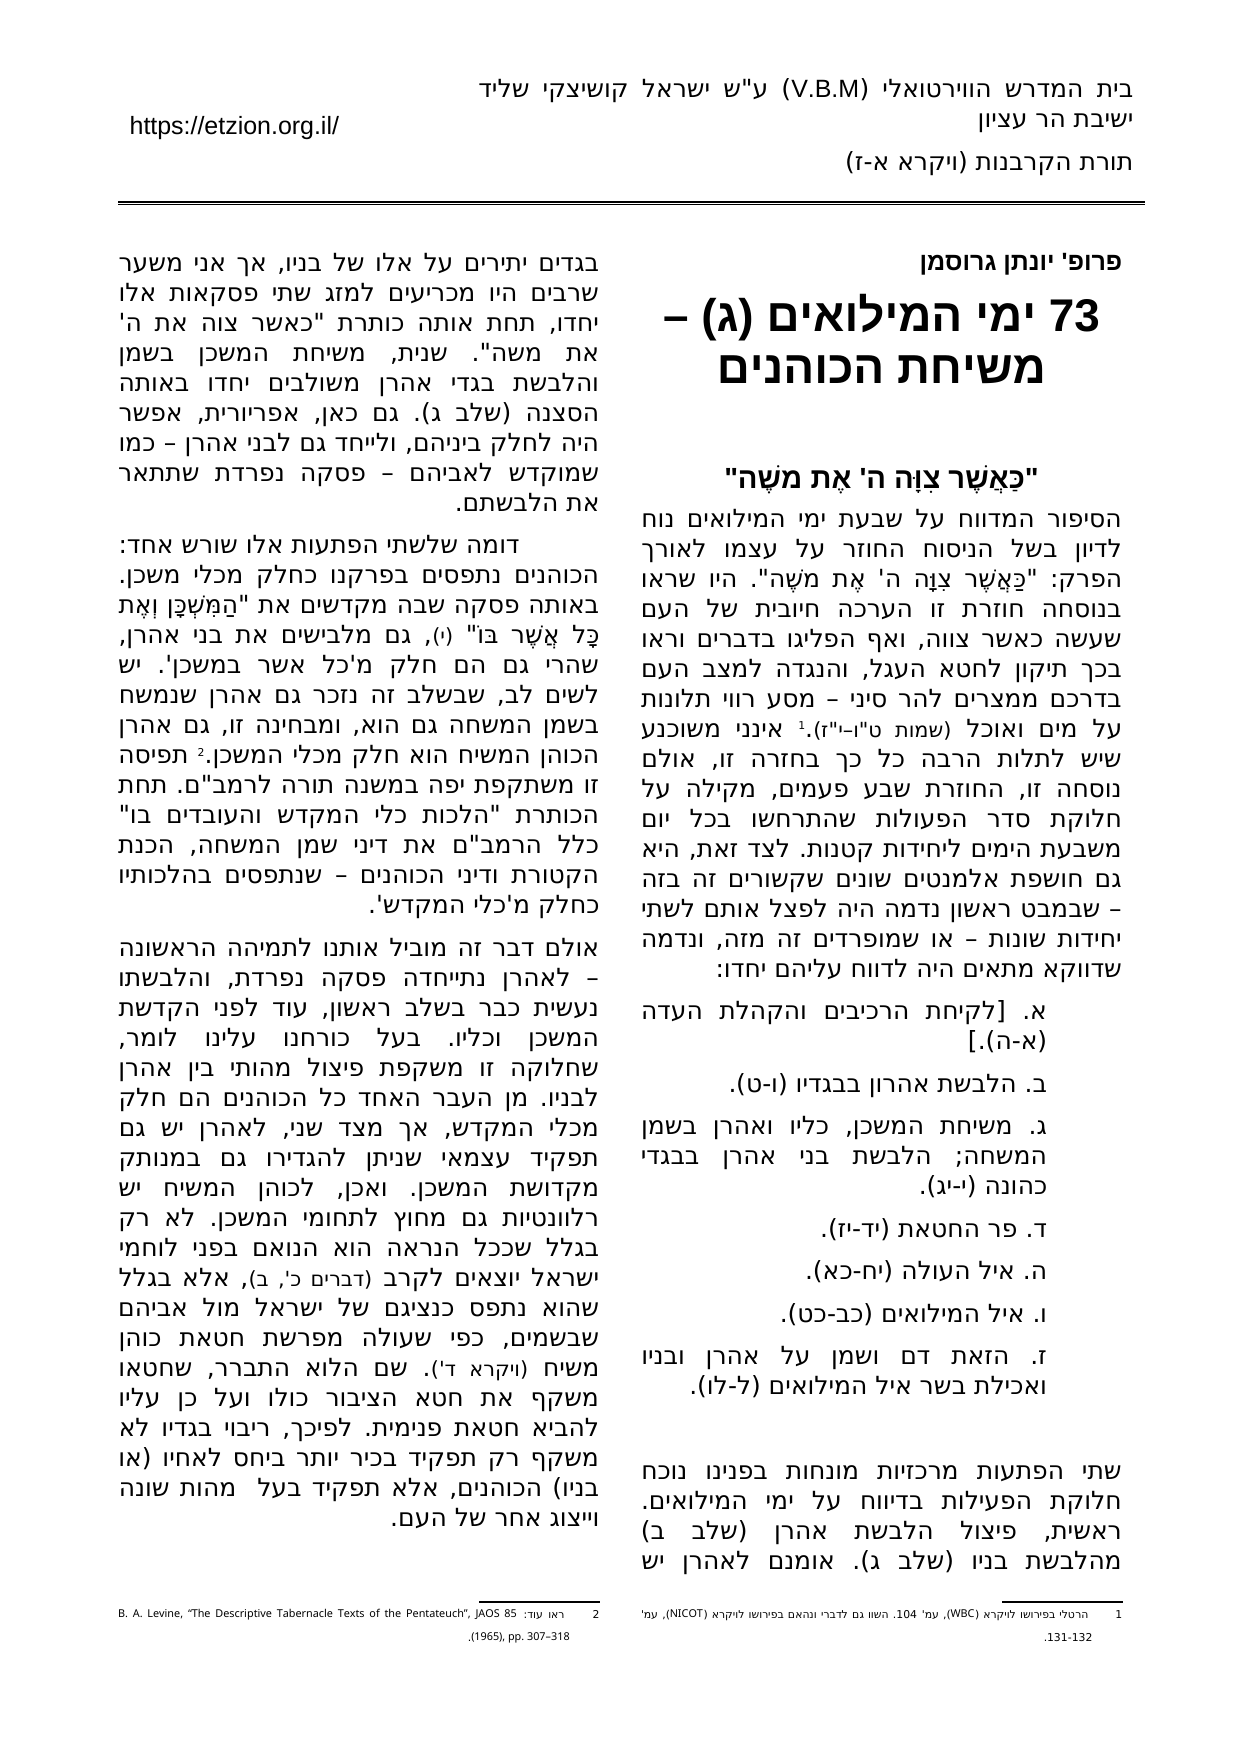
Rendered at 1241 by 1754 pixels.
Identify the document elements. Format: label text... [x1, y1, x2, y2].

text דומה שלשתי הפתעות אלו שורש אחד: הכוהנים נתפסים בפרקנו כחלק מכלי משכן. באותה פסקה שבה מקדשים את "הַמִּשְׁכָּן וְאֶת כָּל אֲשֶׁר בּוֹ" (י), גם מלבישים את בני אהרן, שהרי גם הם חלק מ'כל אשר במשכן'. יש לשים לב, שבשלב זה נזכר גם אהרן שנמשח בשמן המשחה גם הוא, ומבחינה זו, גם אהרן הכוהן המשיח הוא חלק מכלי המשכן. תפיסה זו משתקפת יפה במשנה תורה לרמב"ם. תחת הכותרת "הלכות כלי המקדש והעובדים בו" כלל הרמב"ם את דיני שמן המשחה, הכנת הקטורת ודיני הכוהנים – שנתפסים בהלכותיו כחלק מ'כלי המקדש'. [118, 529, 599, 919]
text א. [לקיחת הרכיבים והקהלת העדה (א-ה).] [641, 996, 1047, 1056]
text ה. איל העולה (יח-כא). [641, 1256, 1047, 1286]
text ג. משיחת המשכן, כליו ואהרן בשמן המשחה; הלבשת בני אהרן בבגדי כהונה (י-יג). [641, 1111, 1047, 1201]
text ד. פר החטאת (יד-יז). [641, 1213, 1047, 1243]
text ב. הלבשת אהרון בבגדיו (ו-ט). [641, 1068, 1047, 1098]
text שתי הפתעות מרכזיות מונחות בפנינו נוכח חלוקת הפעילות בדיווח על ימי המילואים. ראשית, פיצול הלבשת אהרן (שלב ב) מהלבשת בניו (שלב ג). אומנם לאהרן יש בגדים יתירים על אלו של בניו, אך אני משער שרבים היו מכריעים למזג שתי פסקאות אלו יחדו, תחת אותה כותרת "כאשר צוה את ה' את משה". שנית, משיחת המשכן בשמן והלבשת בגדי אהרן משולבים יחדו באותה הסצנה (שלב ג). גם כאן, אפריורית, אפשר היה לחלק ביניהם, ולייחד גם לבני אהרן – כמו שמוקדש לאביהם – פסקה נפרדת שתתאר את הלבשתם. [118, 247, 599, 517]
text אולם דבר זה מוביל אותנו לתמיהה הראשונה – לאהרן נתייחדה פסקה נפרדת, והלבשתו נעשית כבר בשלב ראשון, עוד לפני הקדשת המשכן וכליו. בעל כורחנו עלינו לומר, שחלוקה זו משקפת פיצול מהותי בין אהרן לבניו. מן העבר האחד כל הכוהנים הם חלק מכלי המקדש, אך מצד שני, לאהרן יש גם תפקיד עצמאי שניתן להגדירו גם במנותק מקדושת המשכן. ואכן, לכוהן המשיח יש רלוונטיות גם מחוץ לתחומי המשכן. לא רק בגלל שככל הנראה הוא הנואם בפני לוחמי ישראל יוצאים לקרב (דברים כ', ב), אלא בגלל שהוא נתפס כנציגם של ישראל מול אביהם שבשמים, כפי שעולה מפרשת חטאת כוהן משיח (ויקרא ד'). שם הלוא התברר, שחטאו משקף את חטא הציבור כולו ועל כן עליו להביא חטאת פנימית. לפיכך, ריבוי בגדיו לא משקף רק תפקיד בכיר יותר ביחס לאחיו (או בניו) הכוהנים, אלא תפקיד בעל מהות שונה וייצוג אחר של העם. [118, 932, 599, 1532]
text שתי הפתעות מרכזיות מונחות בפנינו נוכח חלוקת הפעילות בדיווח על ימי המילואים. ראשית, פיצול הלבשת אהרן (שלב ב) מהלבשת בניו (שלב ג). אומנם לאהרן יש בגדים יתירים על אלו של בניו, אך אני משער שרבים היו מכריעים למזג שתי פסקאות אלו יחדו, תחת אותה כותרת "כאשר צוה את ה' את משה". שנית, משיחת המשכן בשמן והלבשת בגדי אהרן משולבים יחדו באותה הסצנה (שלב ג). גם כאן, אפריורית, אפשר היה לחלק ביניהם, ולייחד גם לבני אהרן – כמו שמוקדש לאביהם – פסקה נפרדת שתתאר את הלבשתם. [641, 1456, 1122, 1576]
text ז. הזאת דם ושמן על אהרן ובניו ואכילת בשר איל המילואים (ל-לו). [641, 1341, 1047, 1401]
text ו. איל המילואים (כב-כט). [641, 1298, 1047, 1328]
text הסיפור המדווח על שבעת ימי המילואים נוח לדיון בשל הניסוח החוזר על עצמו לאורך הפרק: "כַּאֲשֶׁר צִוָּה ה' אֶת משֶׁה". היו שראו בנוסחה חוזרת זו הערכה חיובית של העם שעשה כאשר צווה, ואף הפליגו בדברים וראו בכך תיקון לחטא העגל, והנגדה למצב העם בדרכם ממצרים להר סיני – מסע רווי תלונות על מים ואוכל (שמות ט"ו–י"ז). אינני משוכנע שיש לתלות הרבה כל כך בחזרה זו, אולם נוסחה זו, החוזרת שבע פעמים, מקילה על חלוקת סדר הפעולות שהתרחשו בכל יום משבעת הימים ליחידות קטנות. לצד זאת, היא גם חושפת אלמנטים שונים שקשורים זה בזה – שבמבט ראשון נדמה היה לפצל אותם לשתי יחידות שונות – או שמופרדים זה מזה, ונדמה שדווקא מתאים היה לדווח עליהם יחדו: [641, 503, 1122, 983]
text פרופ' יונתן גרוסמן [641, 247, 1122, 276]
subtitle 73 ימי המילואים (ג) – משיחת הכוהנים [641, 288, 1122, 394]
subtitle "כַּאֲשֶׁר צִוָּה ה' אֶת משֶׁה" [641, 461, 1122, 495]
